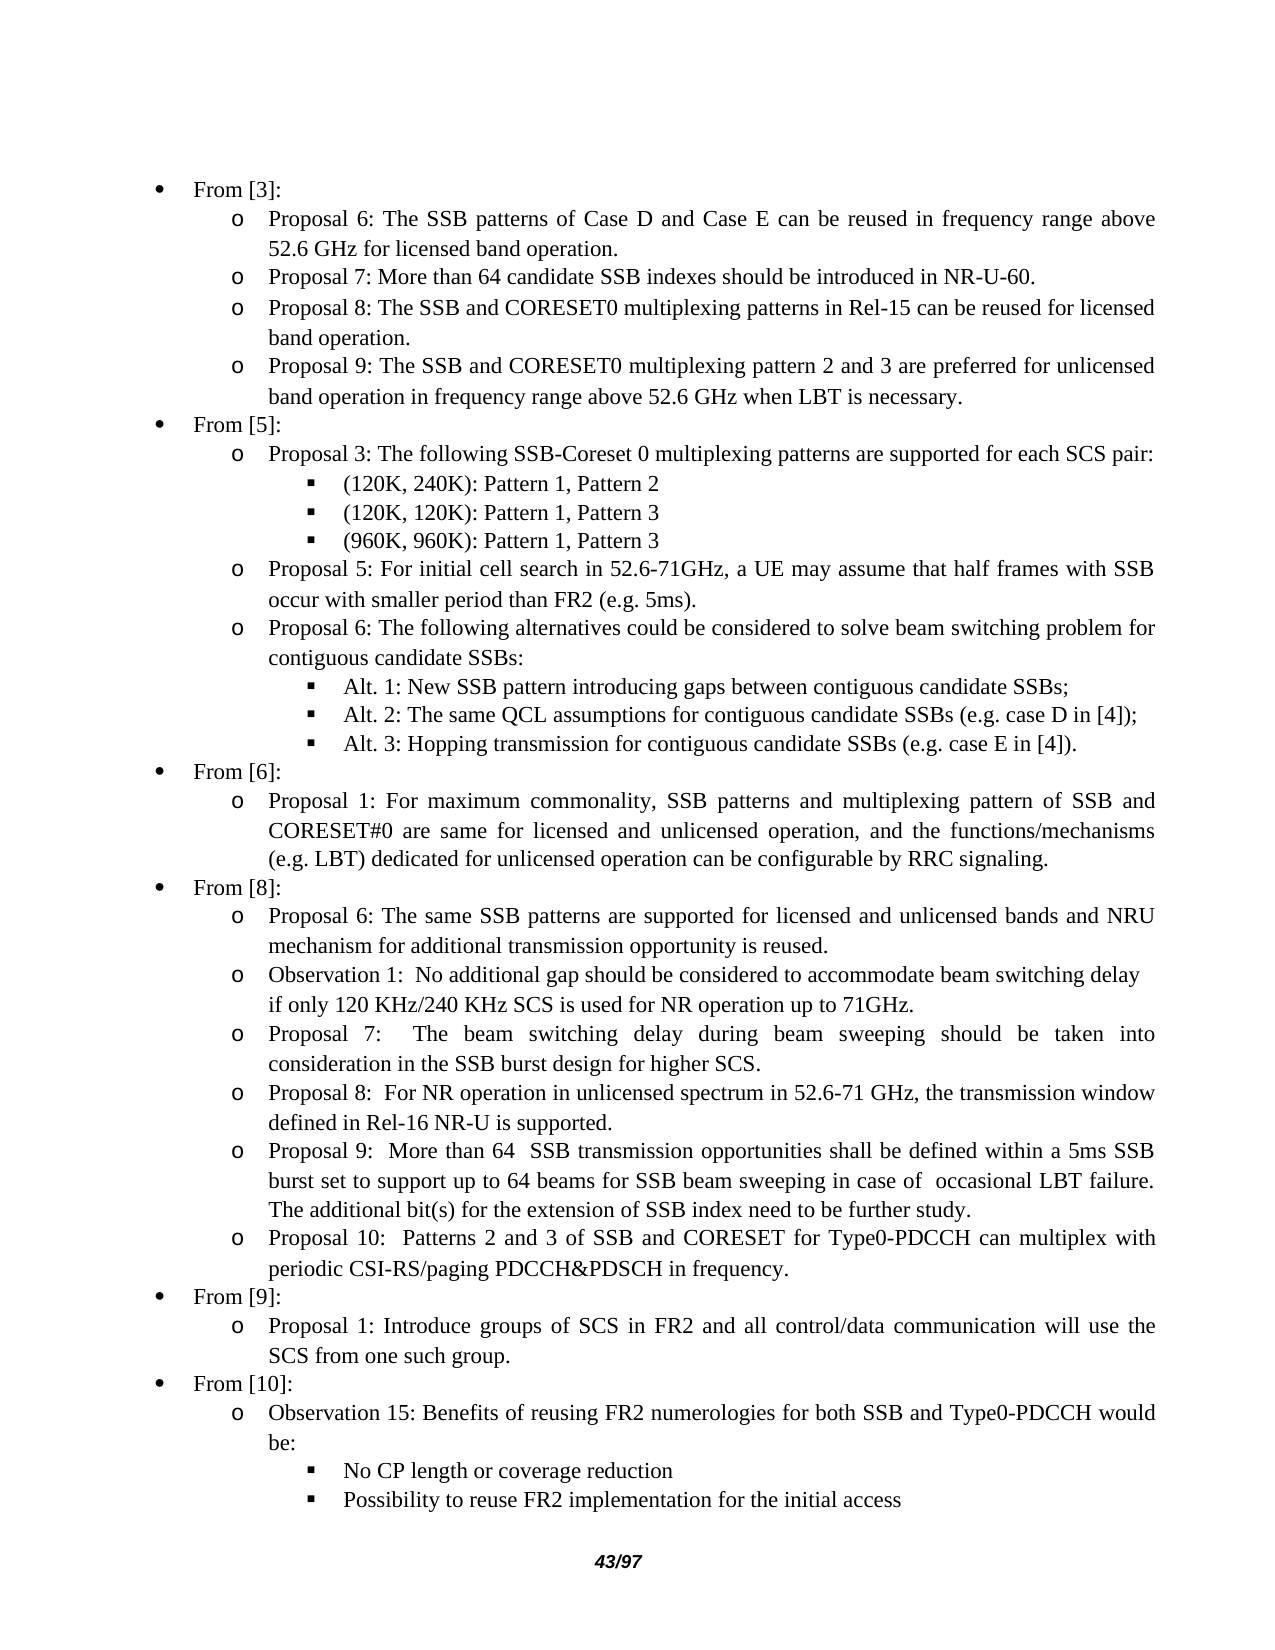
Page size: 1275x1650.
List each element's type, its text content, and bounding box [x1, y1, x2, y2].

list From [5]: [156, 411, 1157, 438]
list From [6]: [156, 758, 1157, 784]
list (120K, 120K): Pattern 1, Pattern 3 [306, 498, 1157, 525]
list Proposal 7: More than 64 candidate SSB indexes should be introduced in NR-U-60. [231, 263, 1157, 292]
list Proposal 9: The SSB and CORESET0 multiplexing pattern 2 and 3 are preferred for unlicensed band operation in frequency range above 52.6 GHz when LBT is necessary. [231, 352, 1157, 409]
list Proposal 6: The following alternatives could be considered to solve beam switching problem for contiguous candidate SSBs: [231, 614, 1157, 671]
list Proposal 3: The following SSB-Coreset 0 multiplexing patterns are supported for each SCS pair: [231, 440, 1157, 468]
list Proposal 6: The SSB patterns of Case D and Case E can be reused in frequency range above 52.6 GHz for licensed band operation. [231, 204, 1157, 261]
list No CP length or coverage reduction [306, 1458, 1157, 1484]
list (120K, 240K): Pattern 1, Pattern 2 [306, 470, 1157, 496]
list Possibility to reuse FR2 implementation for the initial access [306, 1486, 1157, 1512]
list Proposal 1: For maximum commonality, SSB patterns and multiplexing pattern of SSB and CORESET#0 are same for licensed and unlicensed operation, and the functions/mechanisms (e.g. LBT) dedicated for unlicensed operation can be configurable by RRC signaling. [231, 787, 1157, 872]
list Proposal 9: More than 64 SSB transmission opportunities shall be defined within a 5ms SSB burst set to support up to 64 beams for SSB beam sweeping in case of occasional LBT failure. The additional bit(s) for the extension of SSB index need to be further study. [231, 1137, 1157, 1222]
list Alt. 3: Hopping transmission for contiguous candidate SSBs (e.g. case E in [4]). [306, 730, 1157, 756]
list Proposal 5: For initial cell search in 52.6-71GHz, a UE may assume that half frames with SSB occur with smaller period than FR2 (e.g. 5ms). [231, 555, 1157, 612]
list Proposal 1: Introduce groups of SCS in FR2 and all control/data communication will use the SCS from one such group. [231, 1312, 1157, 1368]
list Proposal 8: For NR operation in unlicensed spectrum in 52.6-71 GHz, the transmission window defined in Rel-16 NR-U is supported. [231, 1078, 1157, 1135]
list (960K, 960K): Pattern 1, Pattern 3 [306, 527, 1157, 553]
list Alt. 2: The same QCL assumptions for contiguous candidate SSBs (e.g. case D in [4]); [306, 701, 1157, 728]
list From [3]: [156, 176, 1157, 202]
list From [9]: [156, 1283, 1157, 1309]
list Observation 1: No additional gap should be considered to accommodate beam switching delay if only 120 KHz/240 KHz SCS is used for NR operation up to 71GHz. [231, 961, 1157, 1018]
list Proposal 8: The SSB and CORESET0 multiplexing patterns in Rel-15 can be reused for licensed band operation. [231, 294, 1157, 350]
list From [8]: [156, 874, 1157, 900]
list Proposal 10: Patterns 2 and 3 of SSB and CORESET for Type0-PDCCH can multiplex with periodic CSI-RS/paging PDCCH&PDSCH in frequency. [231, 1224, 1157, 1281]
list From [10]: [156, 1370, 1157, 1397]
list Proposal 7: The beam switching delay during beam sweeping should be taken into consideration in the SSB burst design for higher SCS. [231, 1020, 1157, 1076]
list Proposal 6: The same SSB patterns are supported for licensed and unlicensed bands and NRU mechanism for additional transmission opportunity is reused. [231, 902, 1157, 959]
list Observation 15: Benefits of reusing FR2 numerologies for both SSB and Type0-PDCCH would be: [231, 1399, 1157, 1456]
list Alt. 1: New SSB pattern introducing gaps between contiguous candidate SSBs; [306, 673, 1157, 699]
